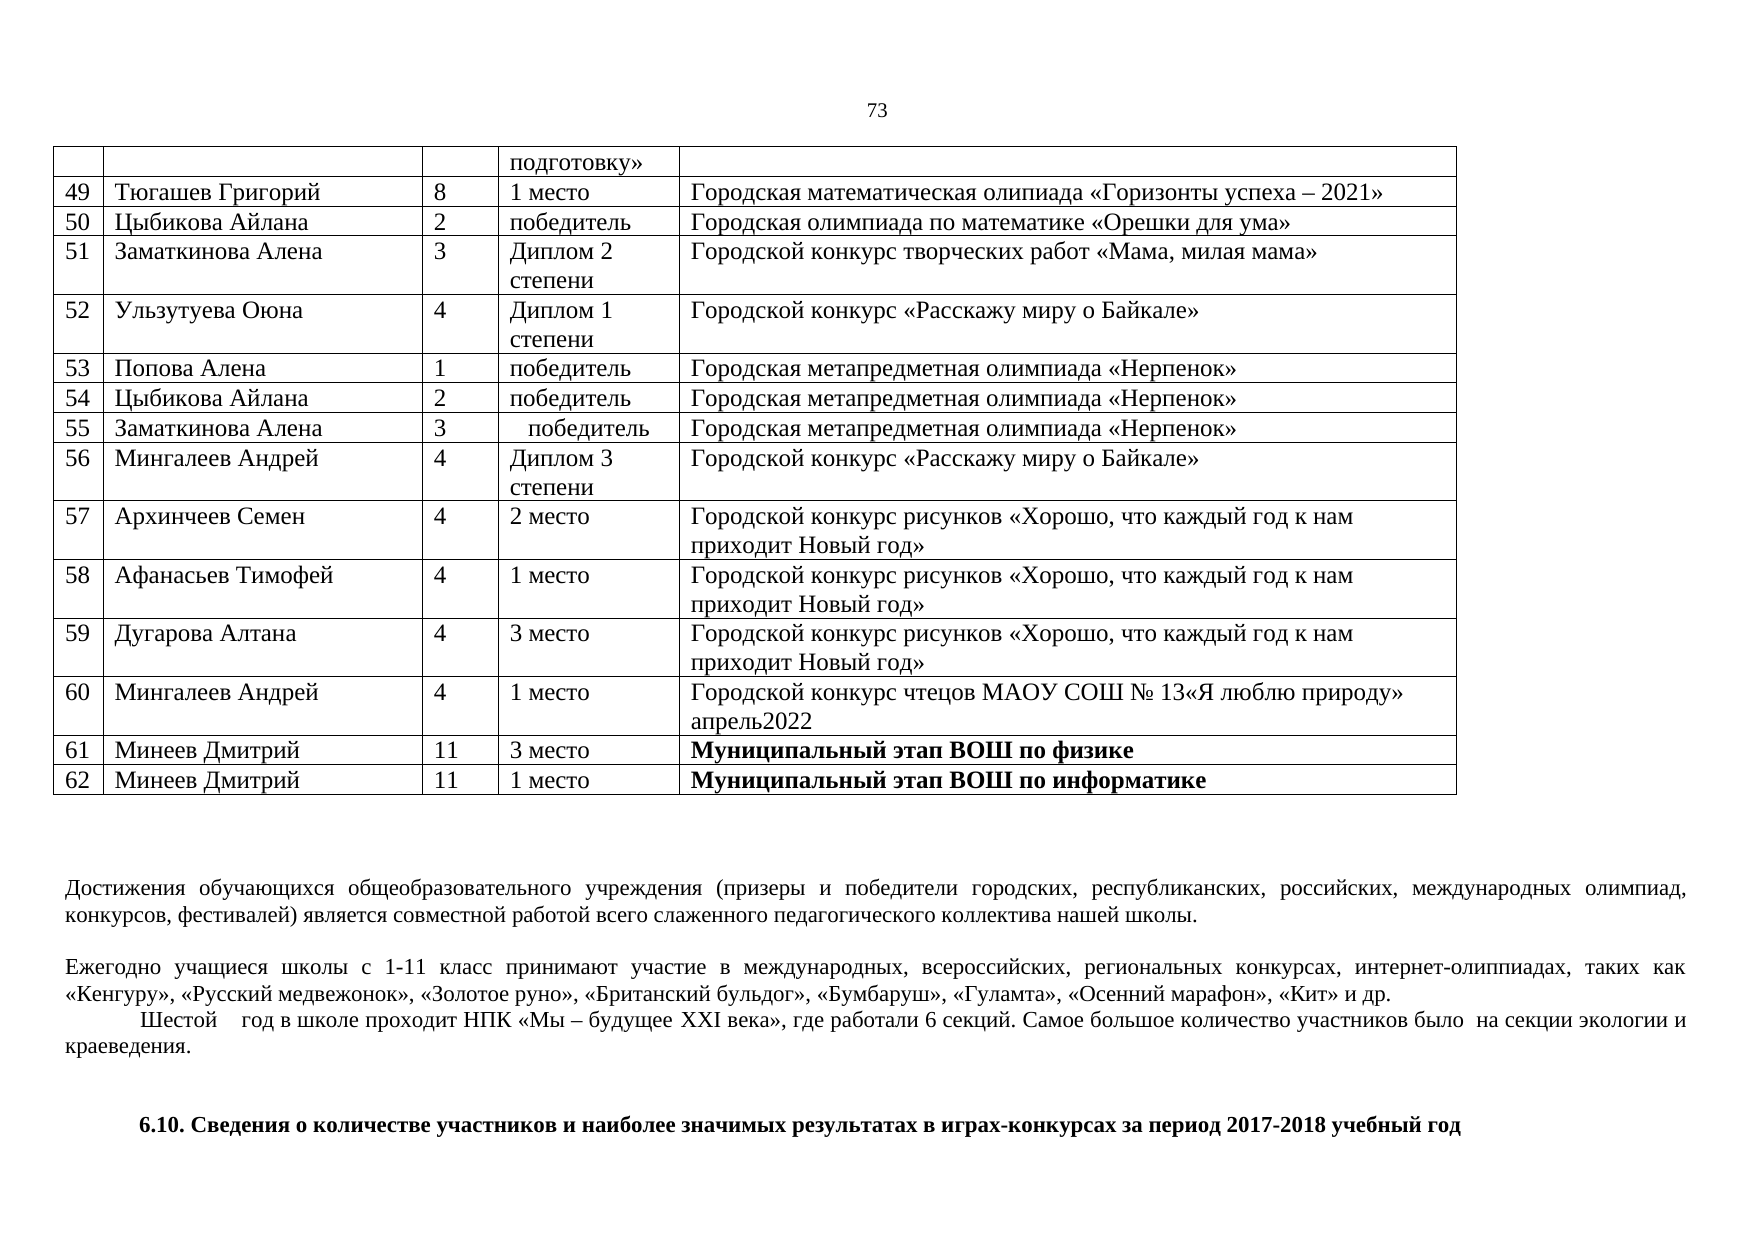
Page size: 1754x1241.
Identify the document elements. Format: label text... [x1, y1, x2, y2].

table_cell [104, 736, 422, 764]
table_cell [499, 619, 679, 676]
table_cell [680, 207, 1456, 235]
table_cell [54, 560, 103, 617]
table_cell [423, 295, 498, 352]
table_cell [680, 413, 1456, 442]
text Шестой год в школе проходит НПК «Мы – будущее XXI века», где работали 6 секций. Самое большое количество участников было на секции экологии и краеведения. [65, 1006, 1689, 1059]
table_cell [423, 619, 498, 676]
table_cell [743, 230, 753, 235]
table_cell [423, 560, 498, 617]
text Ежегодно учащиеся школы с 1-11 класс принимают участие в международных, всероссийских, региональных конкурсах, интернет-олиппиадах, таких как «Кенгуру», «Русский медвежонок», «Золотое руно», «Британский бульдог», «Бумбаруш», «Гуламта», «Осенний марафон», «Кит» и др. [65, 953, 1689, 1006]
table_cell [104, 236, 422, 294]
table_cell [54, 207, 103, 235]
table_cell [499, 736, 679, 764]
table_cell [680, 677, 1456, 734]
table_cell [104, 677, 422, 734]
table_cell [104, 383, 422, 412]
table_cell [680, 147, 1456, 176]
text 6.10. Сведения о количестве участников и наиболее значимых результатах в играх-конкурсах за период 2017-2018 учебный год [139, 1111, 1689, 1138]
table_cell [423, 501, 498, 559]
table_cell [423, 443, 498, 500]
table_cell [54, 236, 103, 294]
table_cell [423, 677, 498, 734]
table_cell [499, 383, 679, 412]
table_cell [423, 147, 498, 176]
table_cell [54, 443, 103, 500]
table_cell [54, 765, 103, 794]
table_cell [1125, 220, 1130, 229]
text Достижения обучающихся общеобразовательного учреждения (призеры и победители городских, республиканских, российских, международных олимпиад, конкурсов, фестивалей) является совместной работой всего слаженного педагогического коллектива нашей школы. [65, 874, 1689, 927]
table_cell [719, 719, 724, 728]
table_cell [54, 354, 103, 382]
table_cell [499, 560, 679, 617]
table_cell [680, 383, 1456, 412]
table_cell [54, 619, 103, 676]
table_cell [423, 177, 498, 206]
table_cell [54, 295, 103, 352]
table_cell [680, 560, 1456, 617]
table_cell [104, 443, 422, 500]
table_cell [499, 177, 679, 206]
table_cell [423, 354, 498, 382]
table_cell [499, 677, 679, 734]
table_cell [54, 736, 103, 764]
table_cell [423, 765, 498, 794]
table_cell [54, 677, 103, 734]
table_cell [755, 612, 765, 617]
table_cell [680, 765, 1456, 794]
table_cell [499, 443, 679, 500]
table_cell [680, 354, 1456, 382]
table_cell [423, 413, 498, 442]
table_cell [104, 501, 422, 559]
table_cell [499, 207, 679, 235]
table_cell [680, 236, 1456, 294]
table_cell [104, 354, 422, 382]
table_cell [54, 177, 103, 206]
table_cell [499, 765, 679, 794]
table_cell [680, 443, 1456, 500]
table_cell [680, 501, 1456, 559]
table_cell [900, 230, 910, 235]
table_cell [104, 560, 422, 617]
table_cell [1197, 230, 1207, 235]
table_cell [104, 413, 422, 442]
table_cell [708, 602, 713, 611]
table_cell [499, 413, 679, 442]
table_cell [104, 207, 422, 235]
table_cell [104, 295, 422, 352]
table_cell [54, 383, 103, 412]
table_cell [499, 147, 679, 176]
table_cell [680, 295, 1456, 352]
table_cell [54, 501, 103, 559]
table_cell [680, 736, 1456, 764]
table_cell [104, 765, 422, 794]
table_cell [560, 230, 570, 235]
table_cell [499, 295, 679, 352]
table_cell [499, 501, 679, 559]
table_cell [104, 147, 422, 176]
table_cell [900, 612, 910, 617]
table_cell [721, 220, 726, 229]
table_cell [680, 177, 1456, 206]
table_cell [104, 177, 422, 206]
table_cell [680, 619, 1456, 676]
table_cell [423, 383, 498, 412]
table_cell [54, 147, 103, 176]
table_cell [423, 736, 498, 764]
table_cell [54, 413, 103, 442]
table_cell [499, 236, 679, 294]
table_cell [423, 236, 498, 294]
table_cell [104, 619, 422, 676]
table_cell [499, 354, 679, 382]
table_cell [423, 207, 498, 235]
